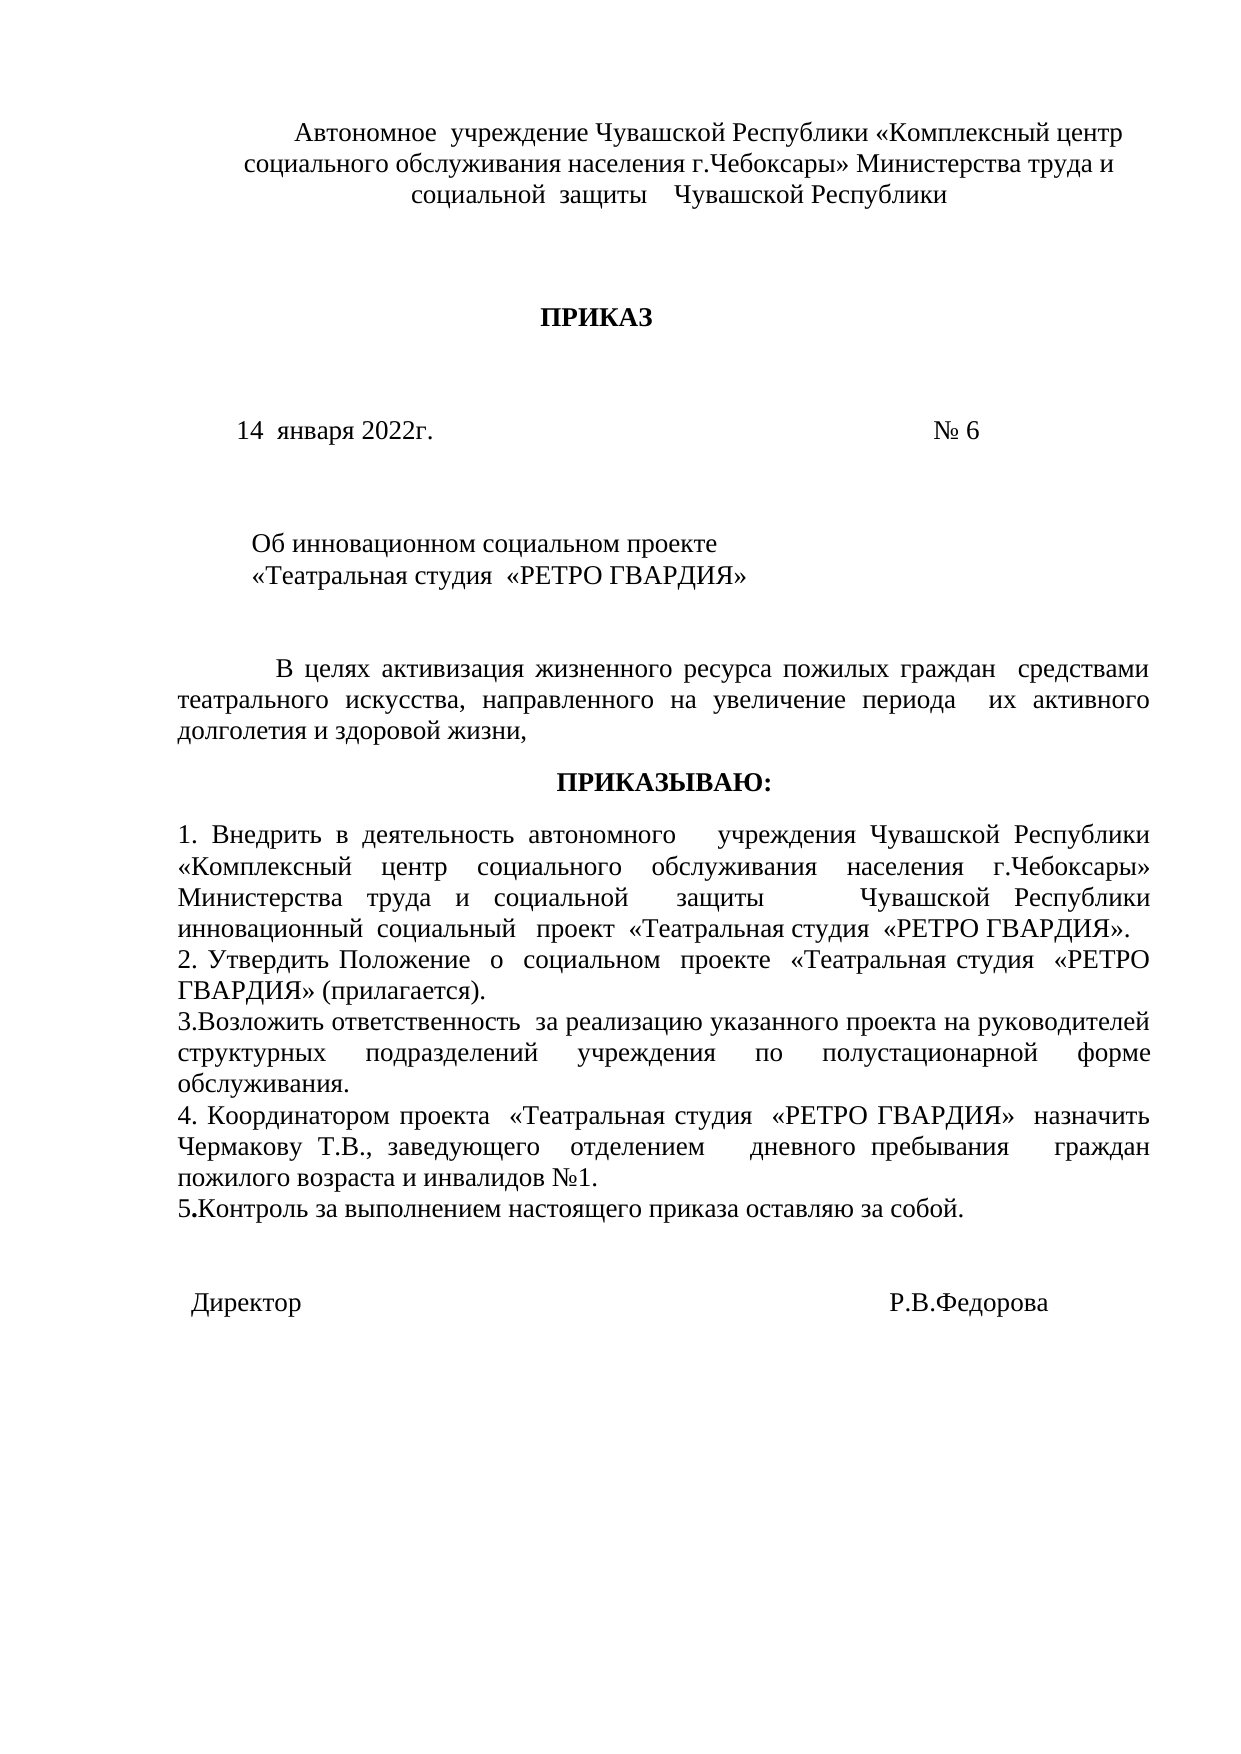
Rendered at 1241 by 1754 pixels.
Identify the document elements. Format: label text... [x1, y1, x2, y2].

text 1. Внедрить в деятельность автономного учреждения Чувашской Республики «Комплексный центр социального обслуживания населения г.Чебоксары» Министерства труда и социальной защиты Чувашской Республики инновационный социальный проект «Театральная студия «РЕТРО ГВАРДИЯ». [177, 818, 1152, 943]
text Директор Р.В.Федорова [177, 1286, 1152, 1317]
text Об инновационном социальном проекте [177, 528, 1152, 559]
text В целях активизация жизненного ресурса пожилых граждан средствами театрального искусства, направленного на увеличение периода их активного долголетия и здоровой жизни, [177, 652, 1152, 746]
list 5.Контроль за выполнением настоящего приказа оставляю за собой. [177, 1192, 1152, 1223]
text ПРИКАЗ [207, 301, 1152, 332]
text 4. Координатором проекта «Театральная студия «РЕТРО ГВАРДИЯ» назначить Чермакову Т.В., заведующего отделением дневного пребывания граждан пожилого возраста и инвалидов №1. [177, 1099, 1152, 1192]
text 3.Возложить ответственность за реализацию указанного проекта на руководителей структурных подразделений учреждения по полустационарной форме обслуживания. [177, 1005, 1152, 1099]
text 14 января 2022г. № 6 [177, 414, 1152, 446]
text Автономное учреждение Чувашской Республики «Комплексный центр социального обслуживания населения г.Чебоксары» Министерства труда и социальной защиты Чувашской Республики [207, 116, 1152, 209]
text «Театральная студия «РЕТРО ГВАРДИЯ» [177, 559, 1152, 590]
text ПРИКАЗЫВАЮ: [177, 766, 1152, 798]
text 2. Утвердить Положение о социальном проекте «Театральная студия «РЕТРО ГВАРДИЯ» (прилагается). [177, 943, 1152, 1005]
